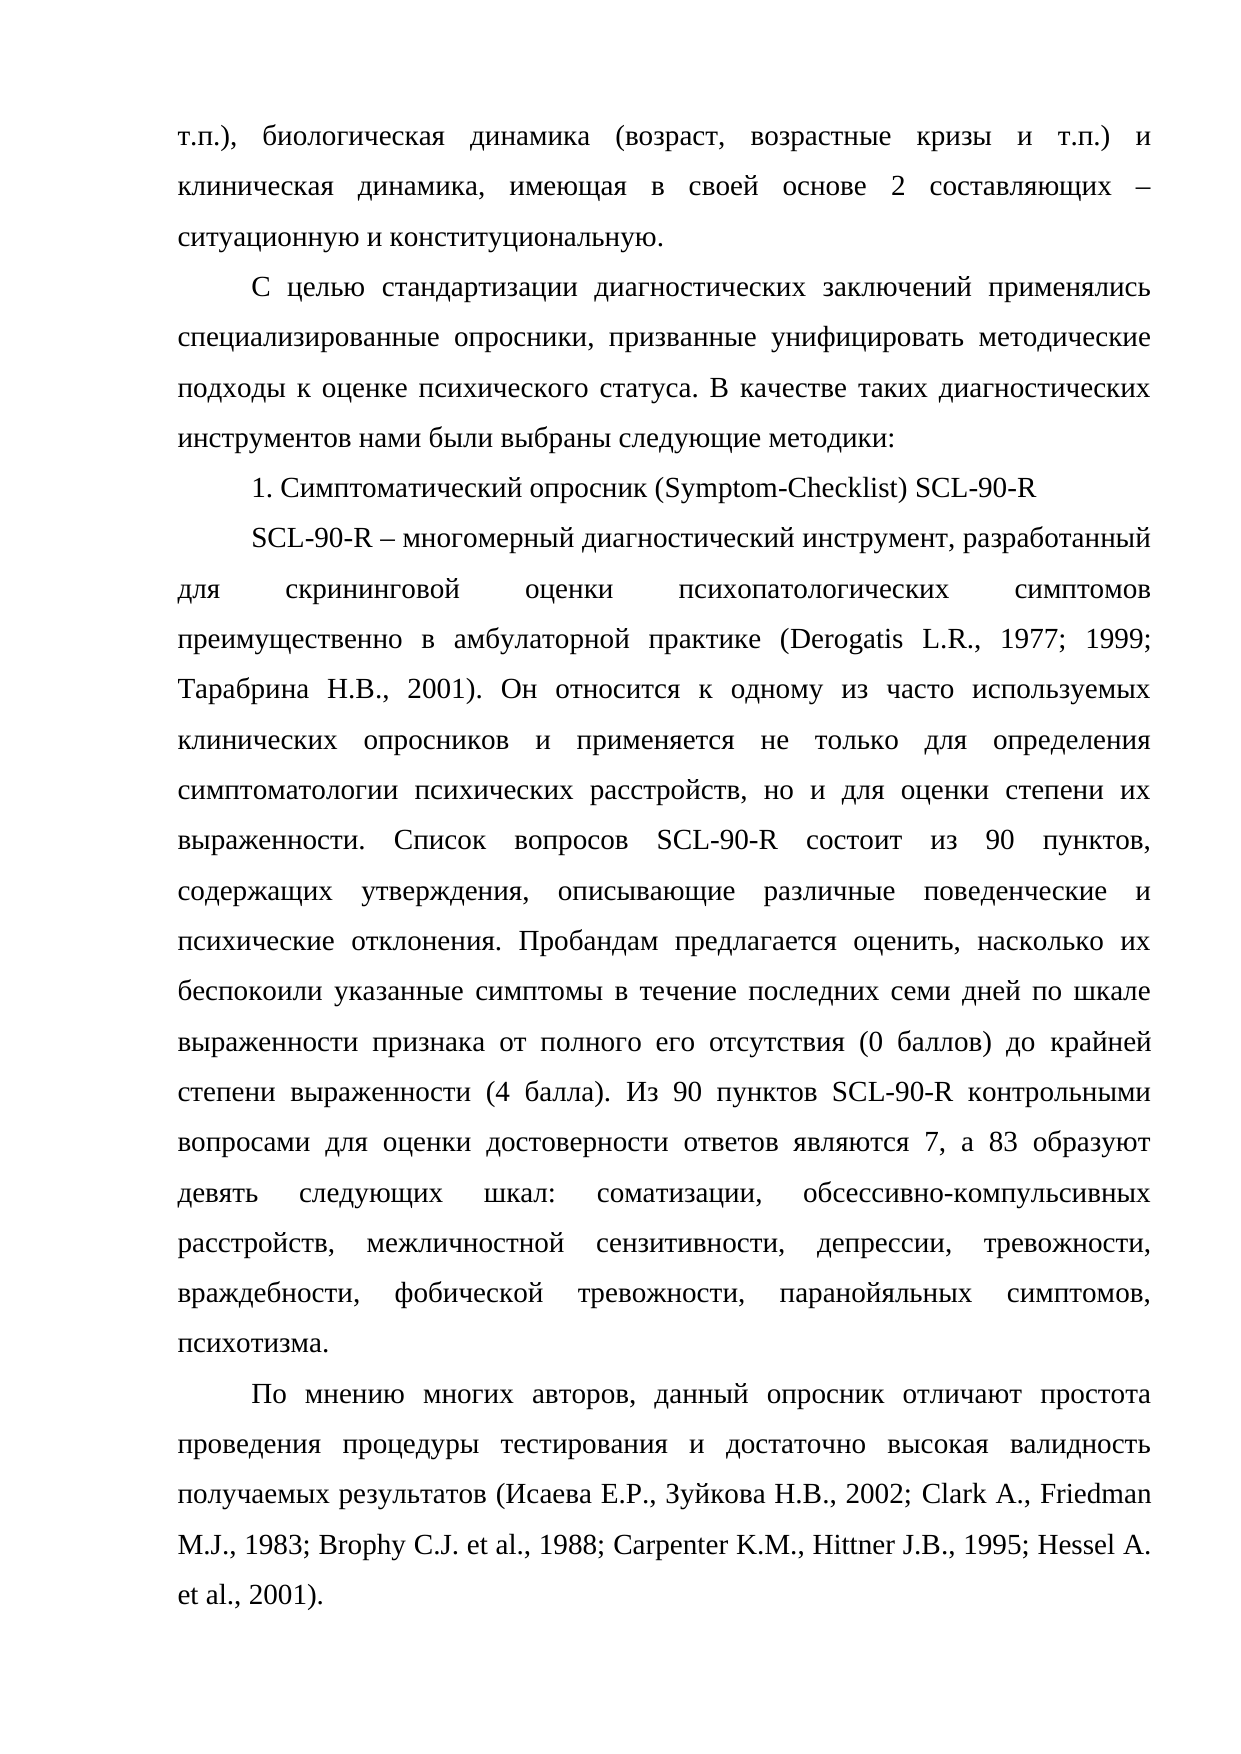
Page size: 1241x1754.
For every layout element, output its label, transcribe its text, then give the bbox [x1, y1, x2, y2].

text SCL-90-R – многомерный диагностический инструмент, разработанный для скрининговой оценки психопатологических симптомов преимущественно в амбулаторной практике (Derogatis L.R., 1977; 1999; Тарабрина Н.В., 2001). Он относится к одному из часто используемых клинических опросников и применяется не только для определения симптоматологии психических расстройств, но и для оценки степени их выраженности. Список вопросов SCL-90-R состоит из 90 пунктов, содержащих утверждения, описывающие различные поведенческие и психические отклонения. Пробандам предлагается оценить, насколько их беспокоили указанные симптомы в течение последних семи дней по шкале выраженности признака от полного его отсутствия (0 баллов) до крайней степени выраженности (4 балла). Из 90 пунктов SCL-90-R контрольными вопросами для оценки достоверности ответов являются 7, а 83 образуют девять следующих шкал: соматизации, обсессивно-компульсивных расстройств, межличностной сензитивности, депрессии, тревожности, враждебности, фобической тревожности, паранойяльных симптомов, психотизма. [177, 521, 1152, 1359]
text По мнению многих авторов, данный опросник отличают простота проведения процедуры тестирования и достаточно высокая валидность получаемых результатов (Исаева Е.Р., Зуйкова Н.В., 2002; Clark A., Friedman M.J., 1983; Brophy C.J. et al., 1988; Carpenter K.M., Hittner J.B., 1995; Hessel А. et al., 2001). [177, 1376, 1152, 1611]
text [177, 118, 1152, 252]
text С целью стандартизации диагностических заключений применялись специализированные опросники, призванные унифицировать методические подходы к оценке психического статуса. В качестве таких диагностических инструментов нами были выбраны следующие методики: [177, 269, 1152, 453]
text 1. Симптоматический опросник (Symptom-Checklist) SCL-90-R [177, 470, 1152, 504]
